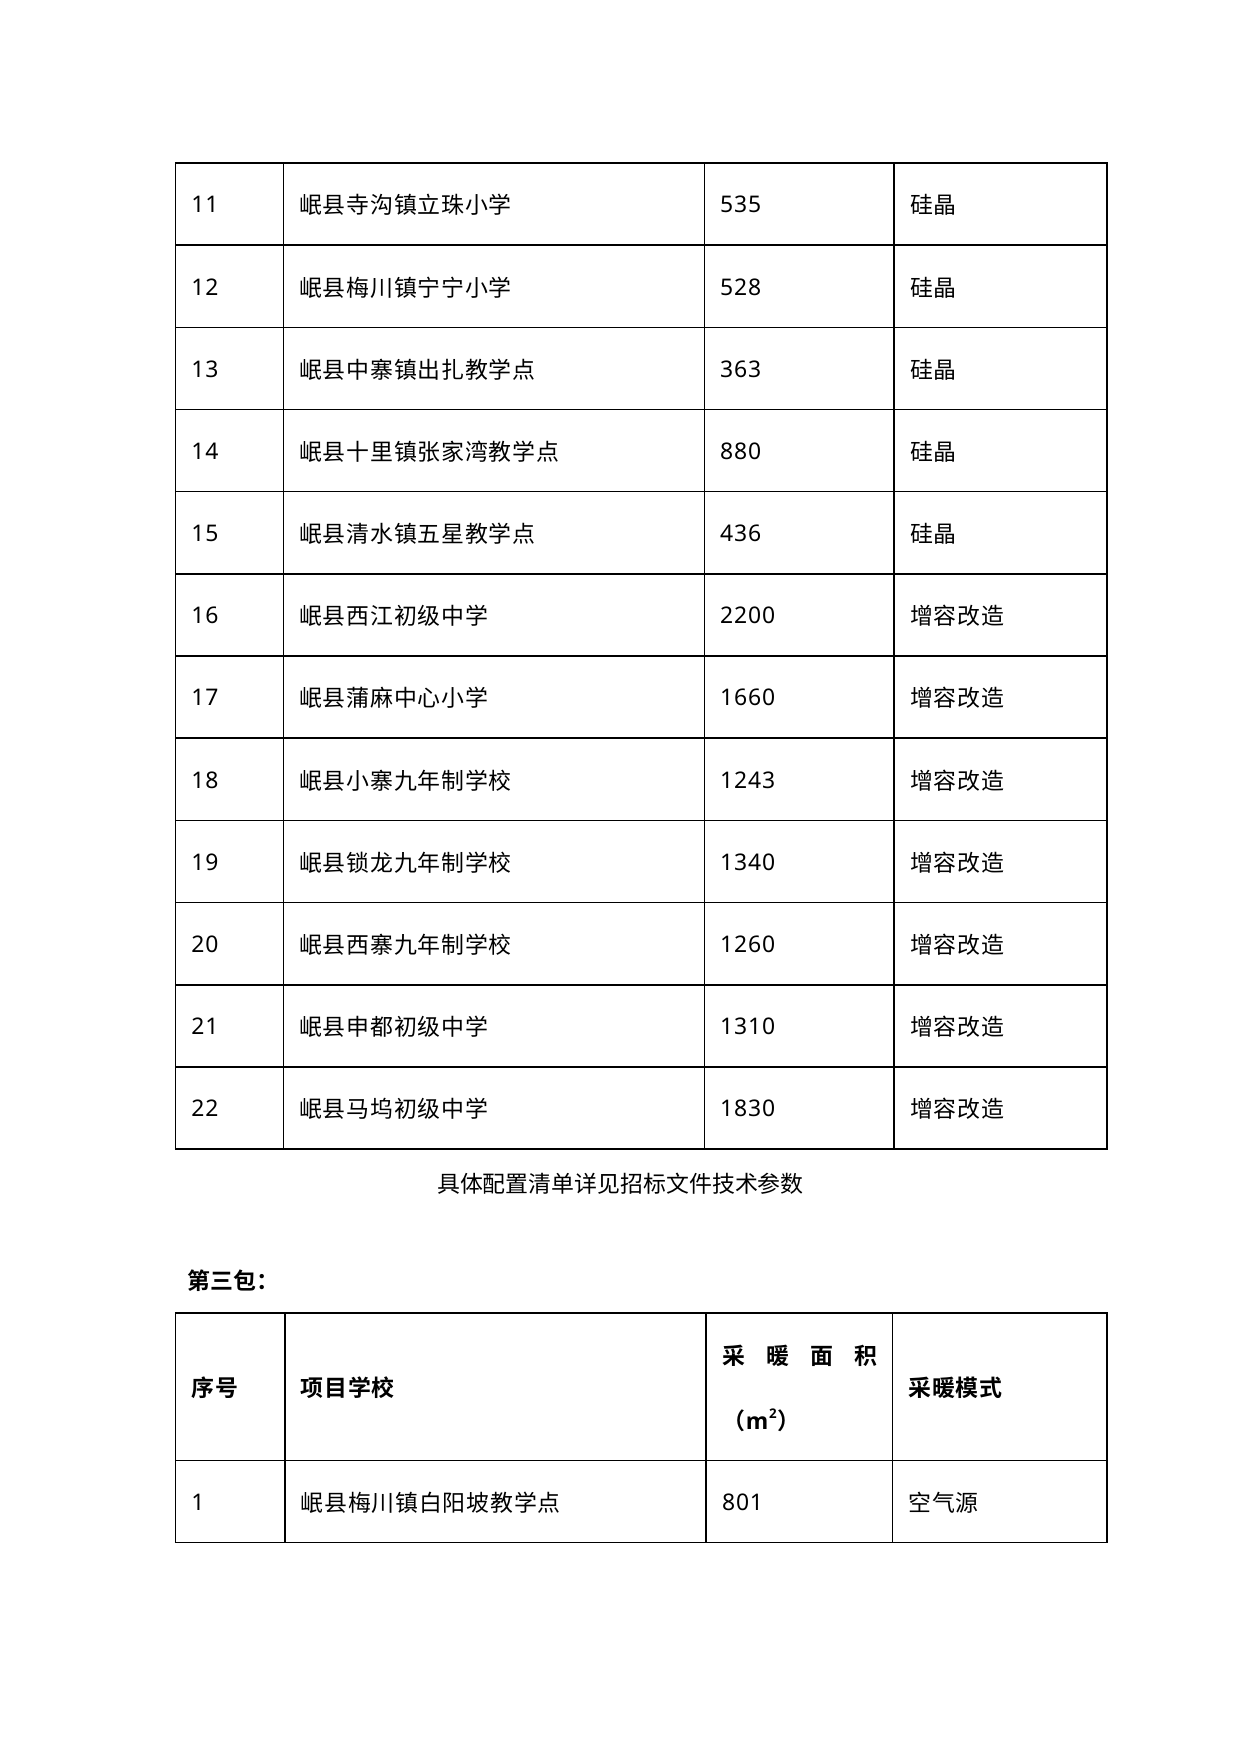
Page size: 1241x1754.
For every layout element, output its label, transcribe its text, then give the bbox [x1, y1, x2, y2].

table_cell 岷县蒲麻中心小学 [284, 657, 704, 737]
table_cell 1340 [705, 821, 893, 902]
table_cell 硅晶 [895, 328, 1106, 408]
table_cell 硅晶 [895, 410, 1106, 491]
table_cell 20 [176, 903, 283, 984]
table_cell 1260 [705, 903, 893, 984]
table_cell 增容改造 [895, 657, 1106, 737]
table_cell 岷县西江初级中学 [284, 575, 704, 655]
table_cell 11 [176, 164, 283, 244]
table_cell 岷县申都初级中学 [284, 986, 704, 1066]
table_cell 801 [707, 1461, 892, 1542]
table_cell 18 [176, 739, 283, 819]
table_cell 增容改造 [895, 575, 1106, 655]
table_cell 13 [176, 328, 283, 408]
table_cell 21 [176, 986, 283, 1066]
table_cell 880 [705, 410, 893, 491]
table_header 采暖面积（m2） [707, 1314, 892, 1459]
table_cell 硅晶 [895, 246, 1106, 326]
table_cell 岷县锁龙九年制学校 [284, 821, 704, 902]
table_header 采暖模式 [893, 1314, 1106, 1459]
table_cell 528 [705, 246, 893, 326]
table_cell 硅晶 [895, 492, 1106, 573]
table_cell 岷县寺沟镇立珠小学 [284, 164, 704, 244]
table_cell 1660 [705, 657, 893, 737]
table_cell 12 [176, 246, 283, 326]
table_cell 1 [176, 1461, 284, 1542]
table_cell 1243 [705, 739, 893, 819]
table_cell 14 [176, 410, 283, 491]
table_cell 22 [176, 1068, 283, 1148]
table_cell 15 [176, 492, 283, 573]
table_cell 岷县梅川镇白阳坡教学点 [286, 1461, 705, 1542]
table_cell 增容改造 [895, 739, 1106, 819]
text 第三包： [187, 1247, 1053, 1312]
table_cell 岷县清水镇五星教学点 [284, 492, 704, 573]
table_cell 增容改造 [895, 821, 1106, 902]
table_cell 363 [705, 328, 893, 408]
table_cell 19 [176, 821, 283, 902]
table_cell 16 [176, 575, 283, 655]
table_cell 增容改造 [895, 1068, 1106, 1148]
table_cell 岷县西寨九年制学校 [284, 903, 704, 984]
table_cell 436 [705, 492, 893, 573]
table_cell 硅晶 [895, 164, 1106, 244]
table_cell 岷县中寨镇出扎教学点 [284, 328, 704, 408]
table_cell 岷县十里镇张家湾教学点 [284, 410, 704, 491]
table_cell 535 [705, 164, 893, 244]
table_cell 岷县梅川镇宁宁小学 [284, 246, 704, 326]
table_cell 1310 [705, 986, 893, 1066]
table_cell 空气源 [893, 1461, 1106, 1542]
text 具体配置清单详见招标文件技术参数 [187, 1150, 1053, 1215]
table_cell 1830 [705, 1068, 893, 1148]
table_cell 增容改造 [895, 903, 1106, 984]
table_cell 岷县马坞初级中学 [284, 1068, 704, 1148]
table_cell 增容改造 [895, 986, 1106, 1066]
table_cell 17 [176, 657, 283, 737]
table_cell 2200 [705, 575, 893, 655]
table_header 序号 [176, 1314, 284, 1459]
table_header 项目学校 [286, 1314, 705, 1459]
table_cell 岷县小寨九年制学校 [284, 739, 704, 819]
